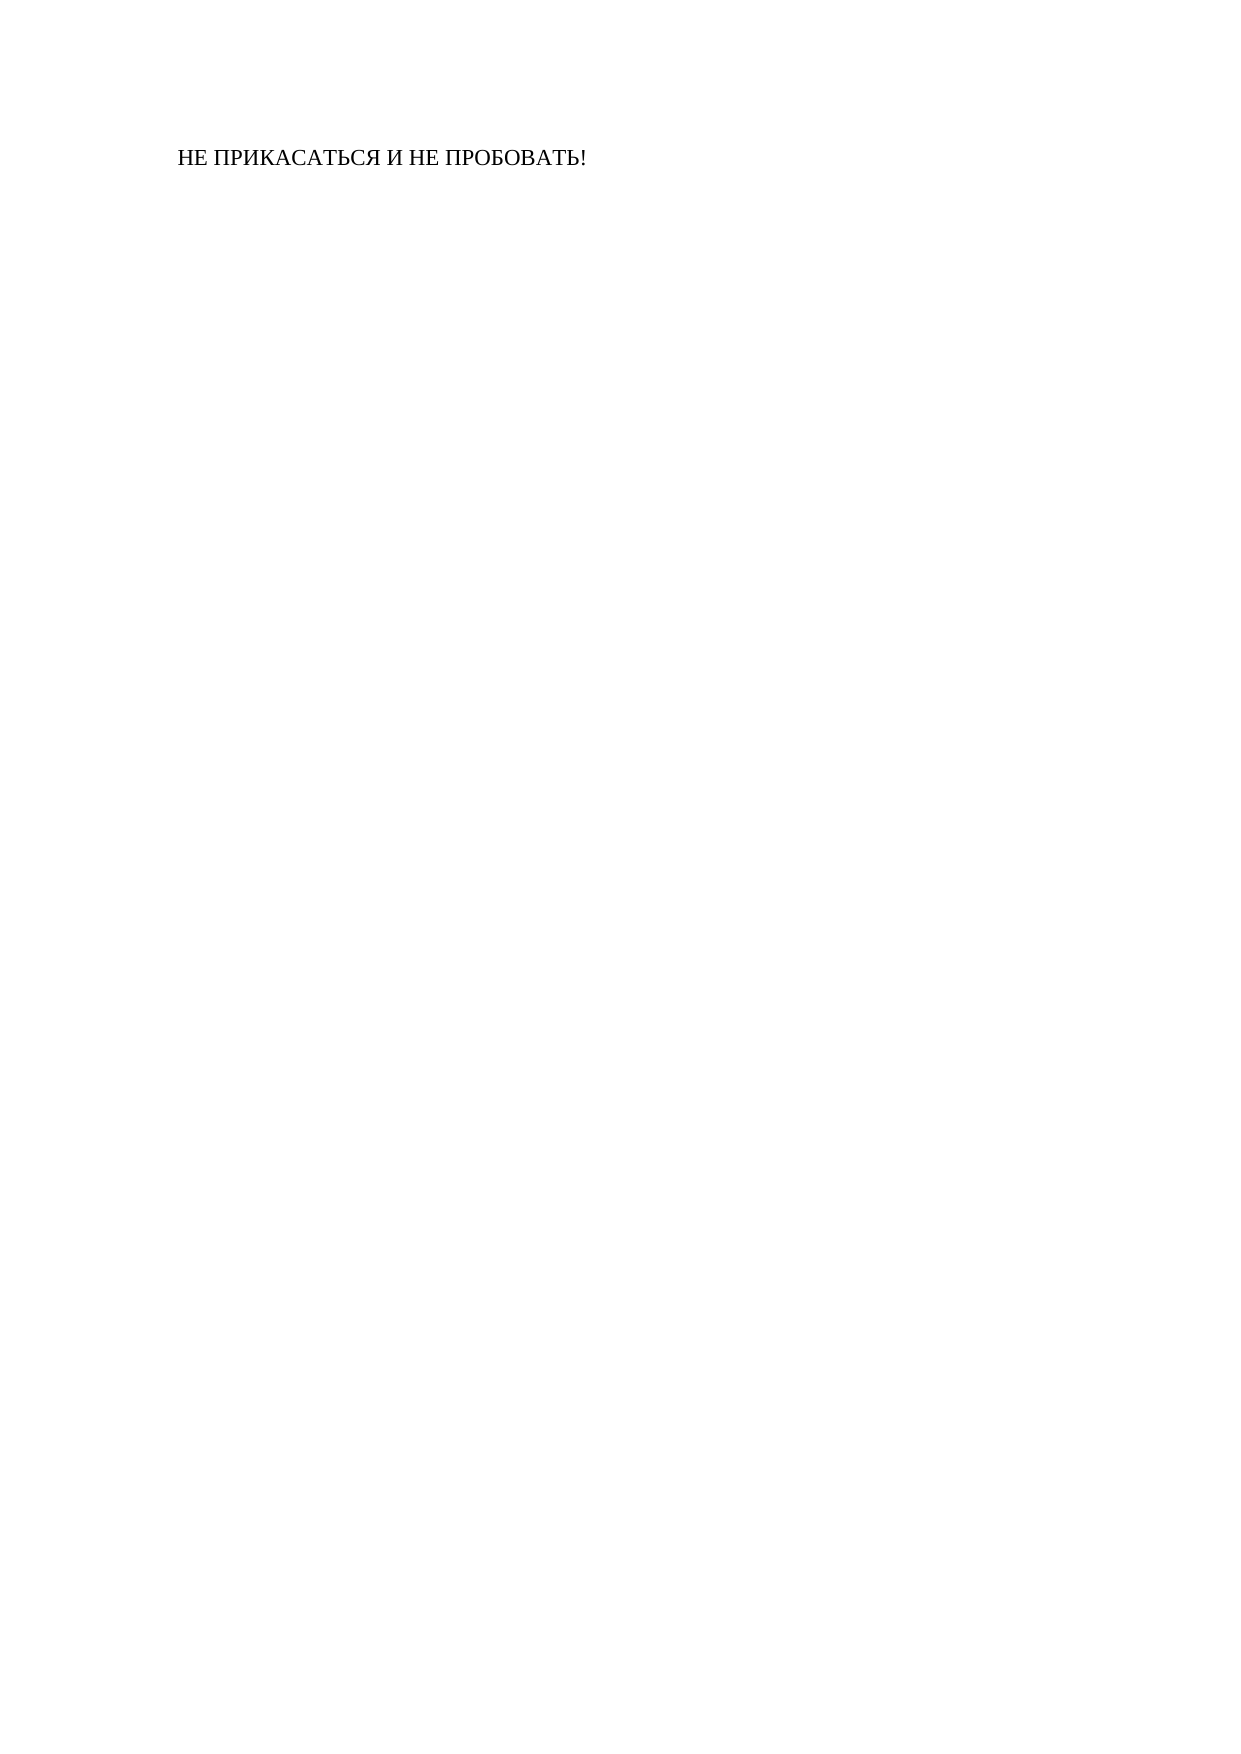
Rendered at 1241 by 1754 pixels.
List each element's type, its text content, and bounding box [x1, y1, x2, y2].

text НЕ ПРИКАСАТЬСЯ И НЕ ПРОБОВАТЬ! [177, 144, 1152, 171]
